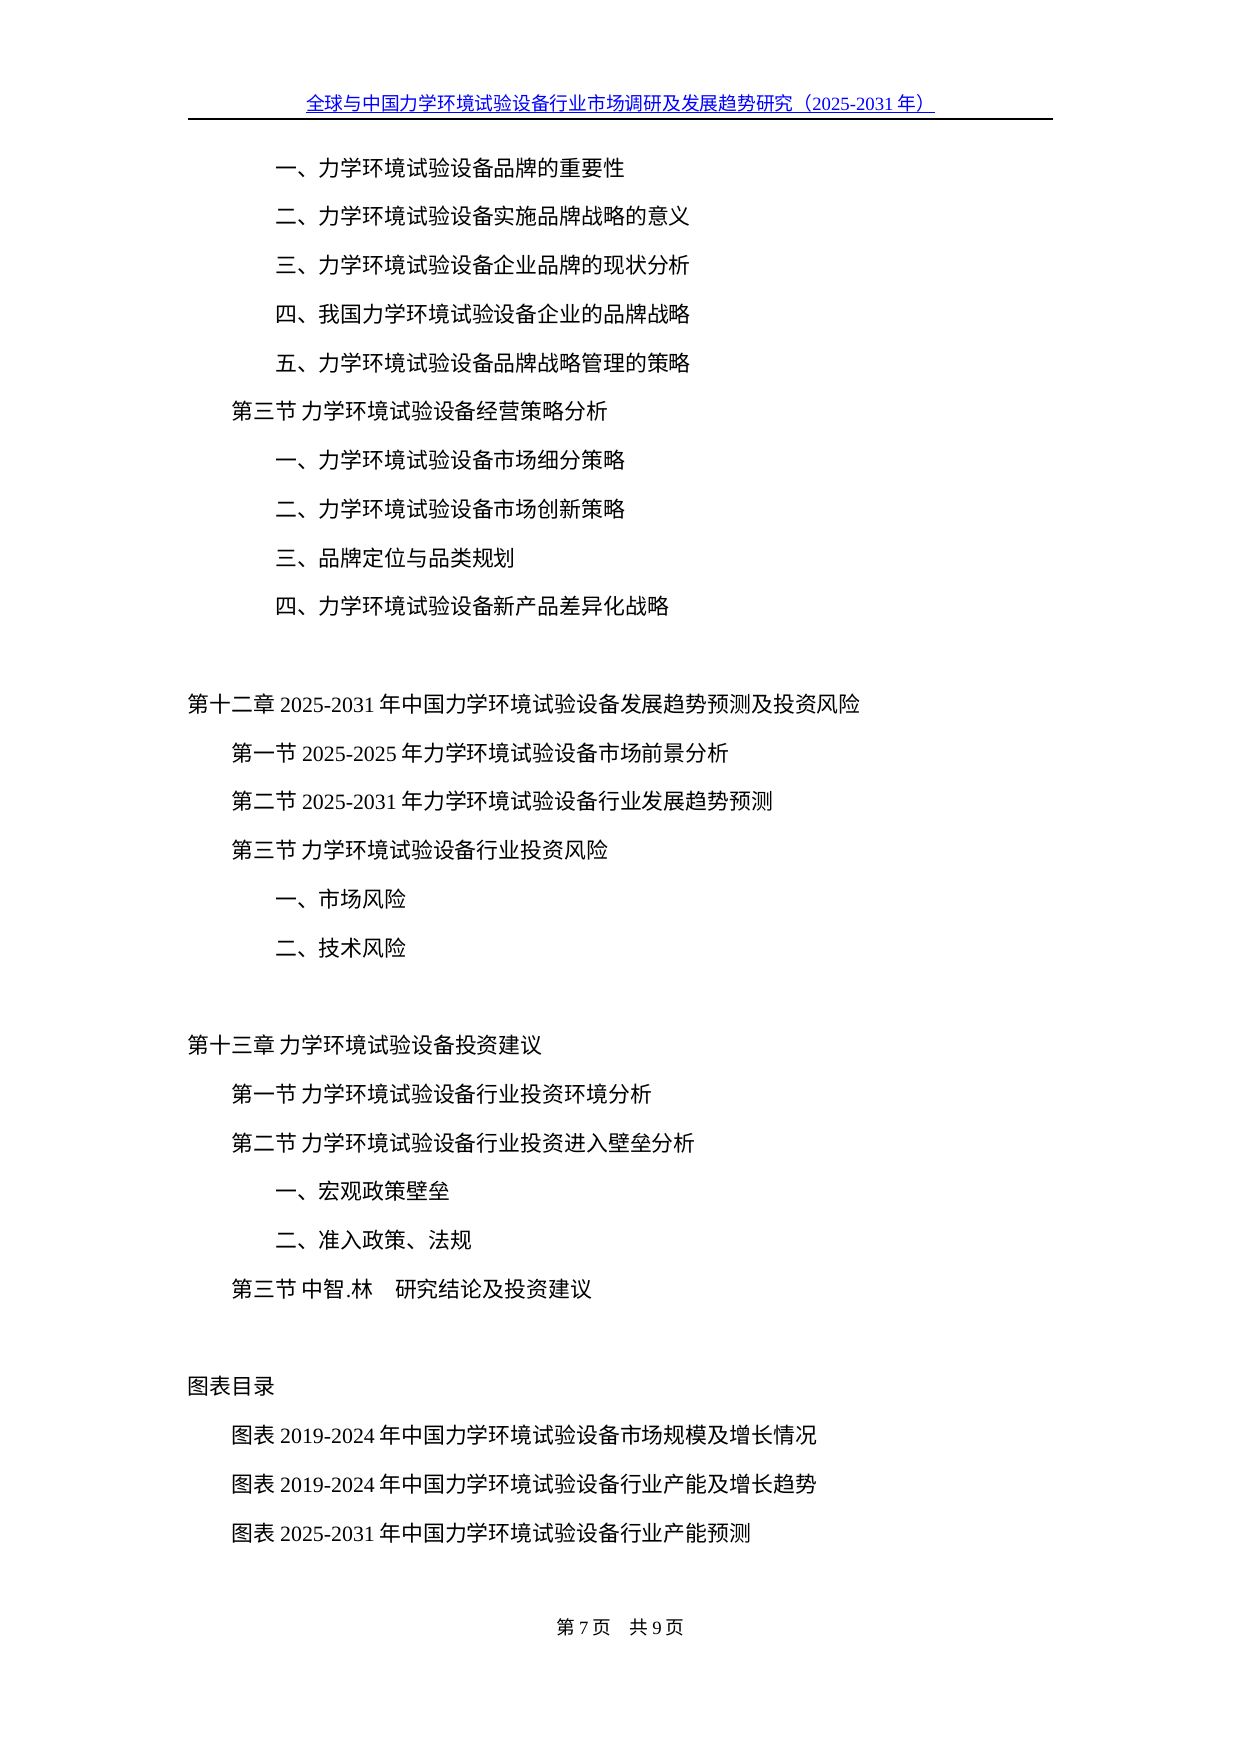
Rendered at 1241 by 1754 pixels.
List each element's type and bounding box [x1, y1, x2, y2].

text [187, 150, 1053, 1548]
